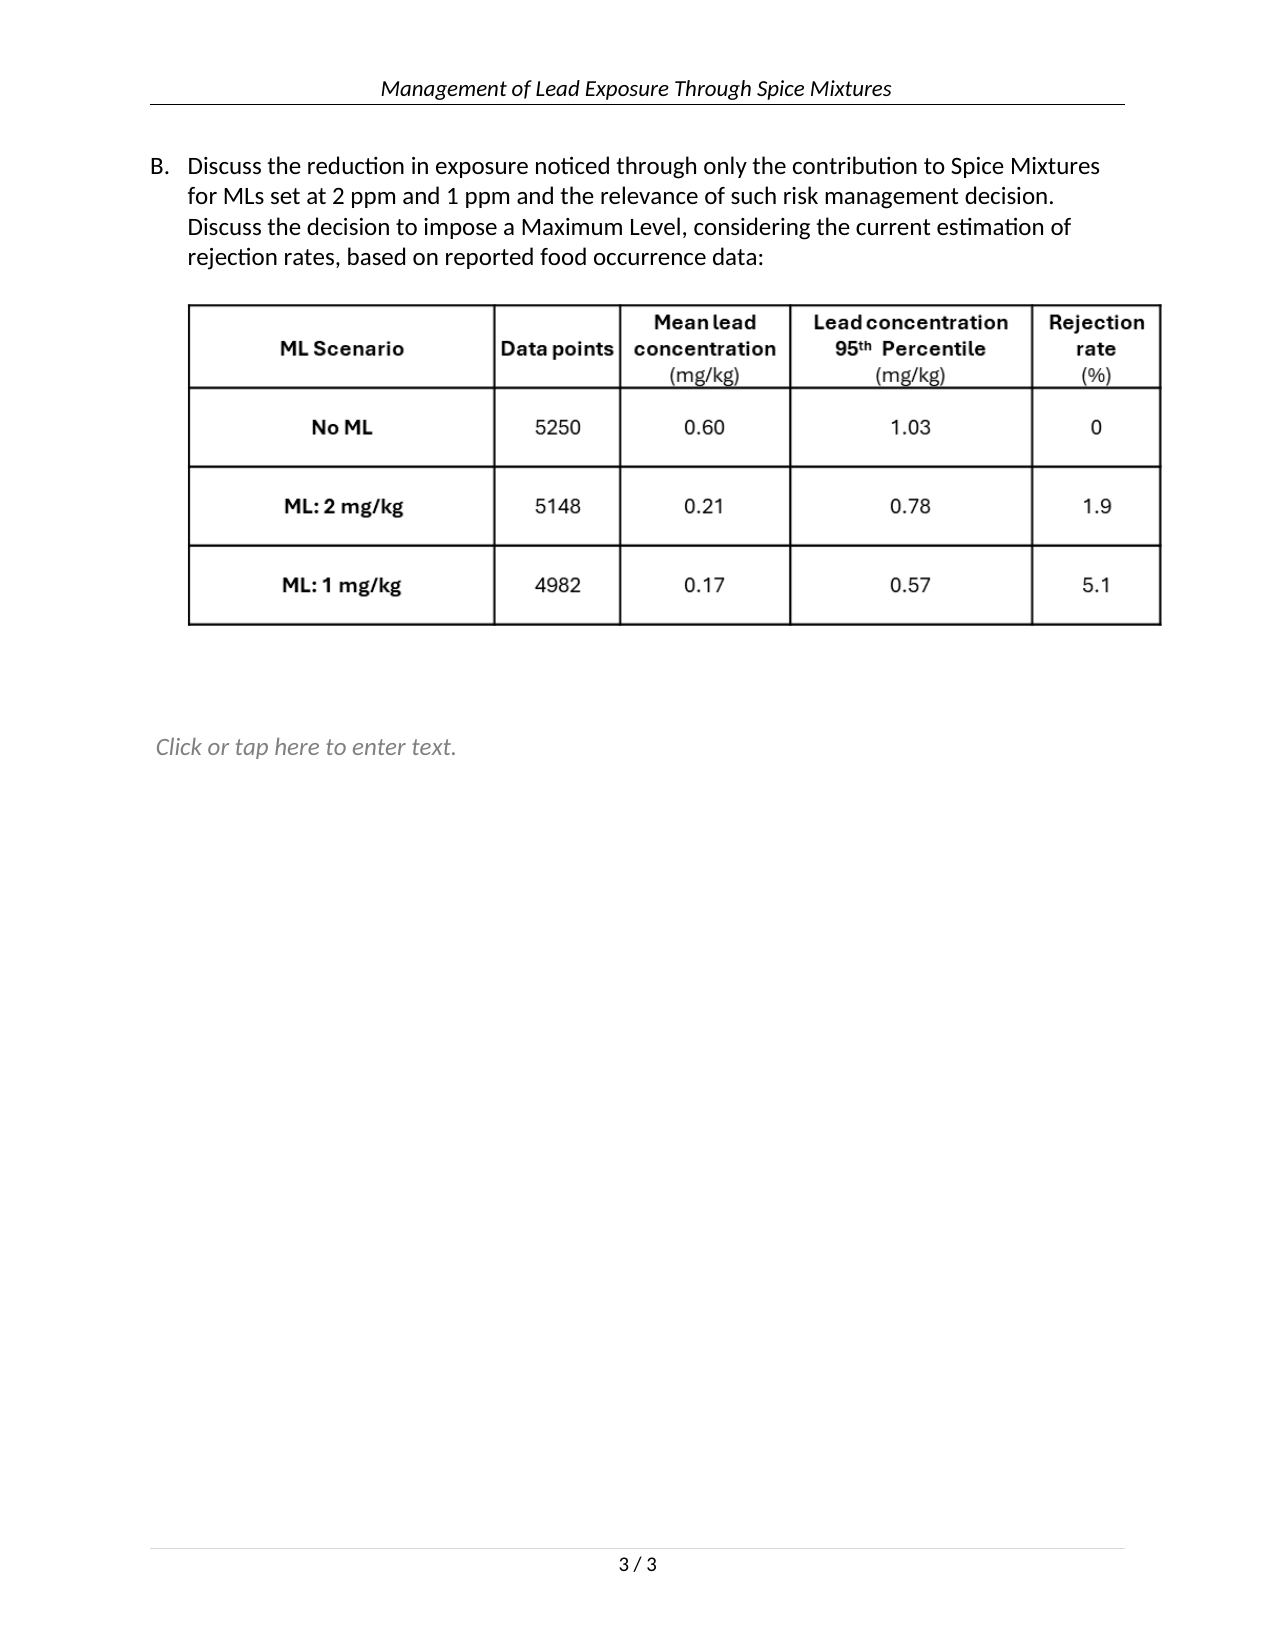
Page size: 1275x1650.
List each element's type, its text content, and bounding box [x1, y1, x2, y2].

list Discuss the reduction in exposure noticed through only the contribution to Spice Mixtures for MLs set at 2 ppm and 1 ppm and the relevance of such risk management decision. [150, 150, 1125, 211]
picture [187, 302, 1163, 627]
list Discuss the decision to impose a Maximum Level, considering the current estimation of rejection rates, based on reported food occurrence data: [187, 211, 1125, 272]
